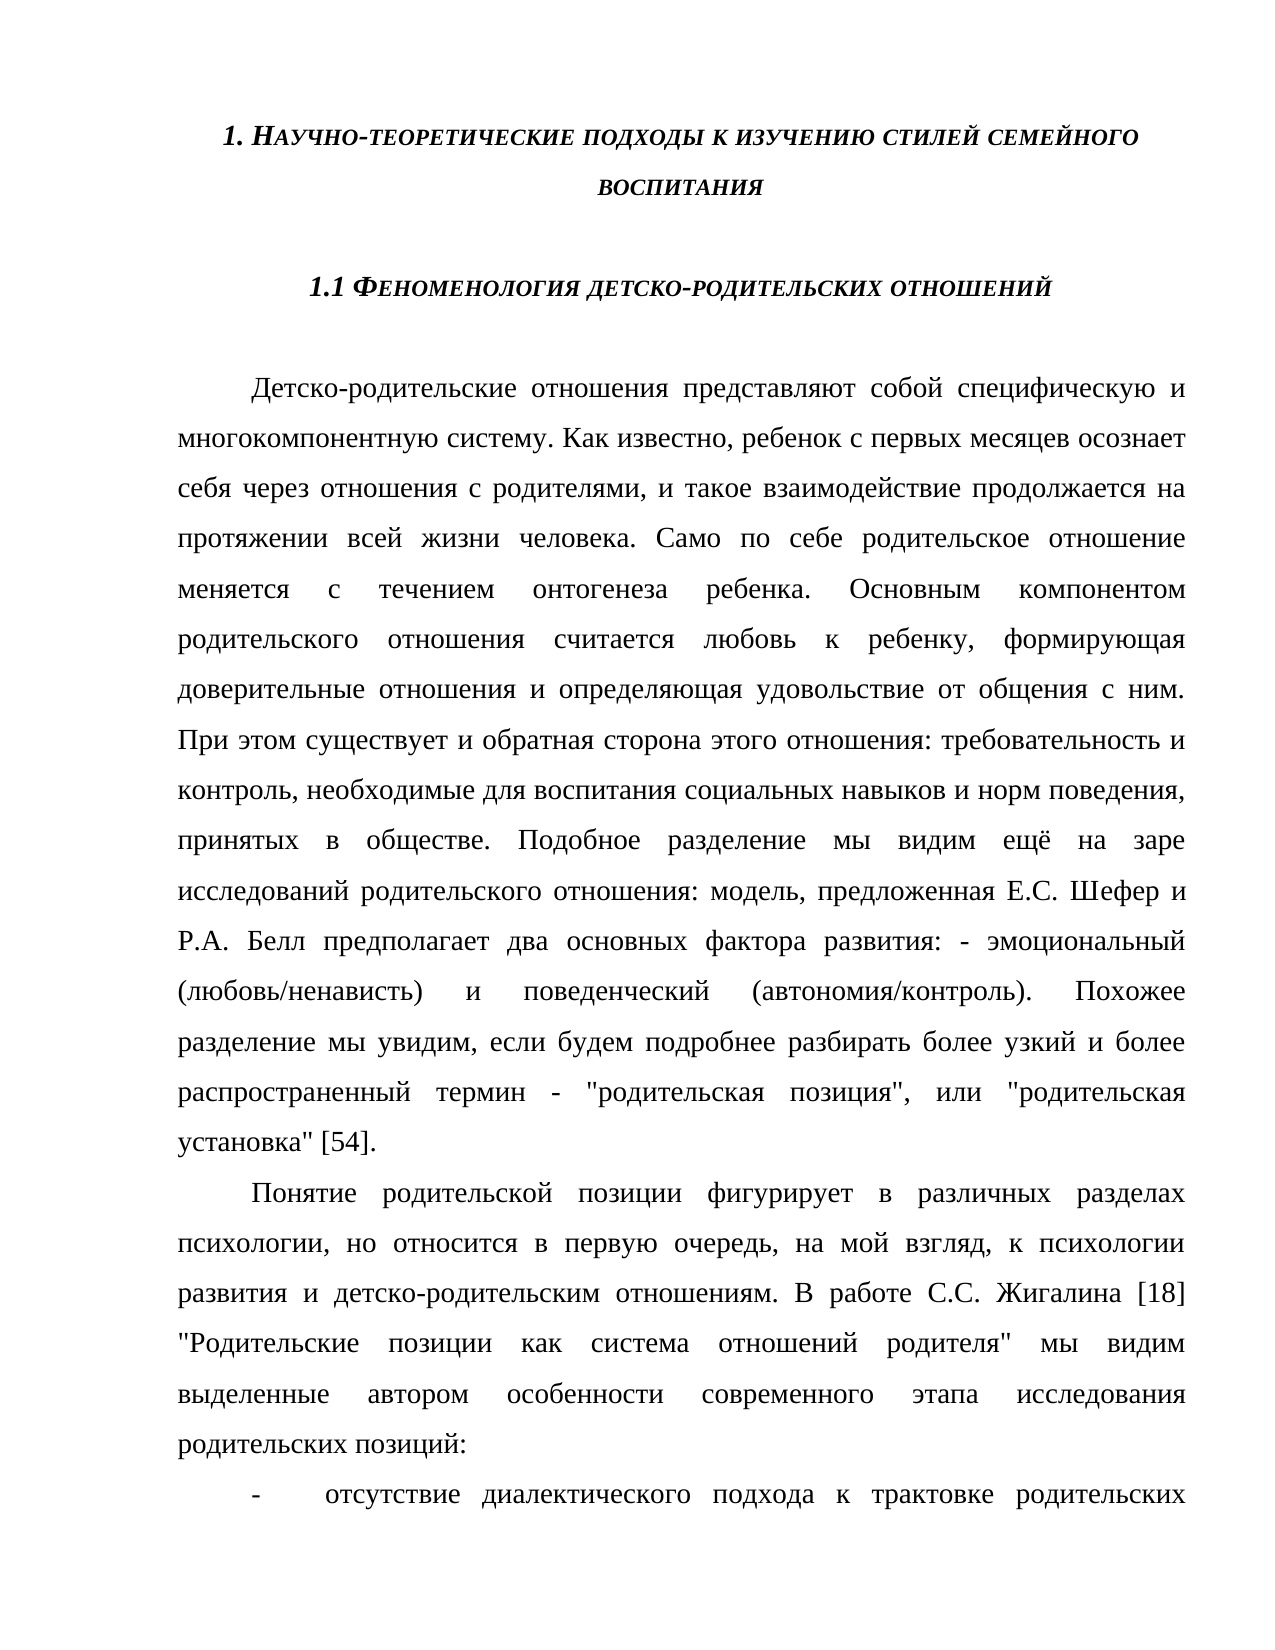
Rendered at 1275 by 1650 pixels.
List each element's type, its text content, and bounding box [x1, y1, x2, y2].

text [177, 1477, 1186, 1510]
text Детско-родительские отношения представляют собой специфическую и многокомпонентную систему. Как известно, ребенок с первых месяцев осознает себя через отношения с родителями, и такое взаимодействие продолжается на протяжении всей жизни человека. Само по себе родительское отношение меняется с течением онтогенеза ребенка. Основным компонентом родительского отношения считается любовь к ребенку, формирующая доверительные отношения и определяющая удовольствие от общения с ним. При этом существует и обратная сторона этого отношения: требовательность и контроль, необходимые для воспитания социальных навыков и норм поведения, принятых в обществе. Подобное разделение мы видим ещё на заре исследований родительского отношения: модель, предложенная Е.С. Шeфер и Р.А. Белл предполагает два основных фактора развития: - эмоциональный (любовь/ненависть) и поведенческий (автономия/контроль). Похожее разделение мы увидим, если будем подробнее разбирать более узкий и более распространенный термин - "родительская позиция", или "родительская установка" [54]. [177, 370, 1186, 1158]
subtitle 1. Научно-теоретические подходы к изучению стилей семейного воспитания [177, 118, 1186, 202]
subtitle 1.1 Феноменология детско-родительских отношений [177, 269, 1186, 303]
text Понятие родительской позиции фигурирует в различных разделах психологии, но относится в первую очередь, на мой взгляд, к психологии развития и детско-родительским отношениям. В работе С.С. Жигалина [18] "Родительские позиции как система отношений родителя" мы видим выделенные автором особенности современного этапа исследования родительских позиций: [177, 1175, 1186, 1460]
